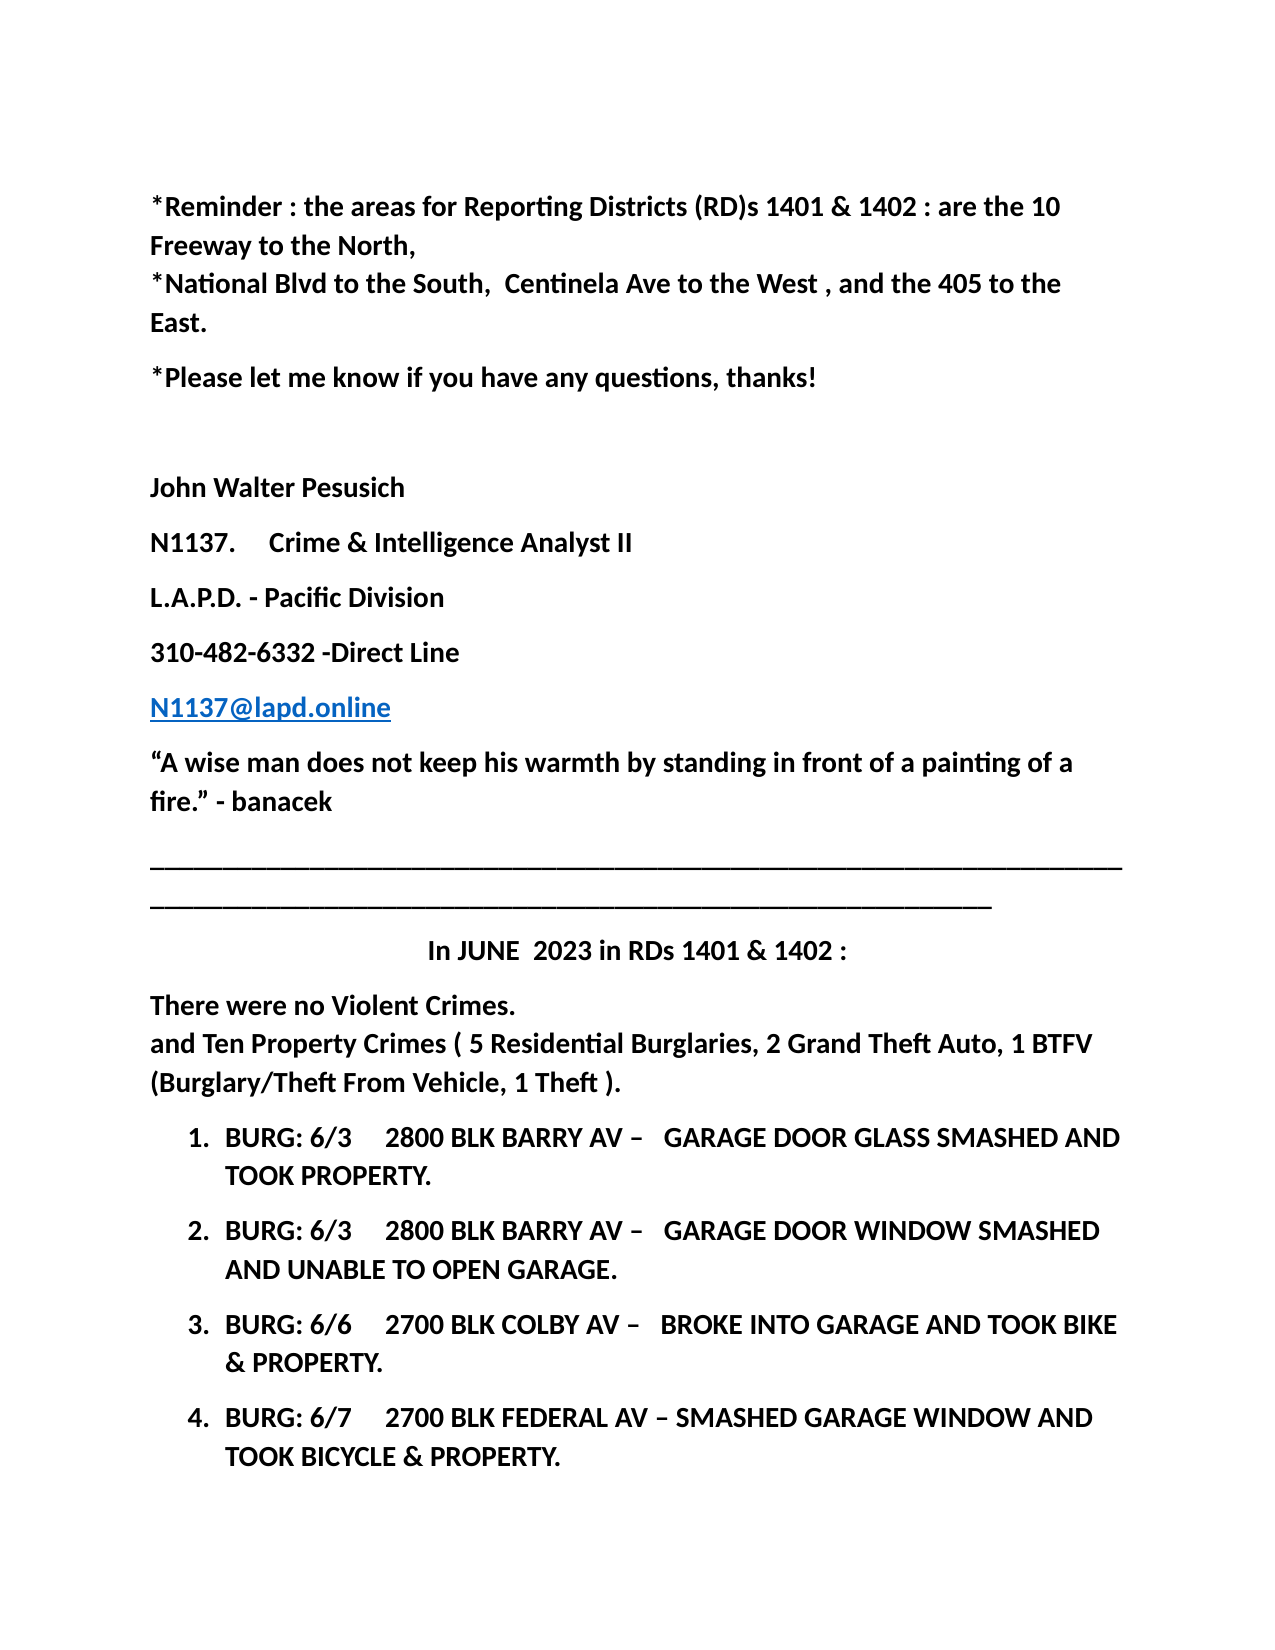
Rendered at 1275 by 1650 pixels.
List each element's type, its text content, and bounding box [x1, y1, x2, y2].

text _____________________________________________________________________________________________________________________________ [150, 838, 1125, 912]
text There were no Violent Crimes. and Ten Property Crimes ( 5 Residential Burglaries, 2 Grand Theft Auto, 1 BTFV (Burglary/Theft From Vehicle, 1 Theft ). [150, 987, 1125, 1099]
text John Walter Pesusich [150, 469, 1125, 505]
list BURG: 6/6 2700 BLK COLBY AV – BROKE INTO GARAGE AND TOOK BIKE & PROPERTY. [187, 1306, 1125, 1380]
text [150, 150, 1125, 339]
text “A wise man does not keep his warmth by standing in front of a painting of a fire.” - banacek [150, 744, 1125, 819]
list BURG: 6/3 2800 BLK BARRY AV – GARAGE DOOR WINDOW SMASHED AND UNABLE TO OPEN GARAGE. [187, 1212, 1125, 1286]
text N1137@lapd.online [150, 689, 1125, 725]
text *Please let me know if you have any questions, thanks! [150, 359, 1125, 394]
text L.A.P.D. - Pacific Division [150, 579, 1125, 615]
text N1137. Crime & Intelligence Analyst II [150, 524, 1125, 560]
text In JUNE 2023 in RDs 1401 & 1402 : [150, 932, 1125, 967]
list BURG: 6/7 2700 BLK FEDERAL AV – SMASHED GARAGE WINDOW AND TOOK BICYCLE & PROPERTY. [187, 1399, 1125, 1473]
list BURG: 6/3 2800 BLK BARRY AV – GARAGE DOOR GLASS SMASHED AND TOOK PROPERTY. [187, 1119, 1125, 1193]
text 310-482-6332 -Direct Line [150, 634, 1125, 670]
